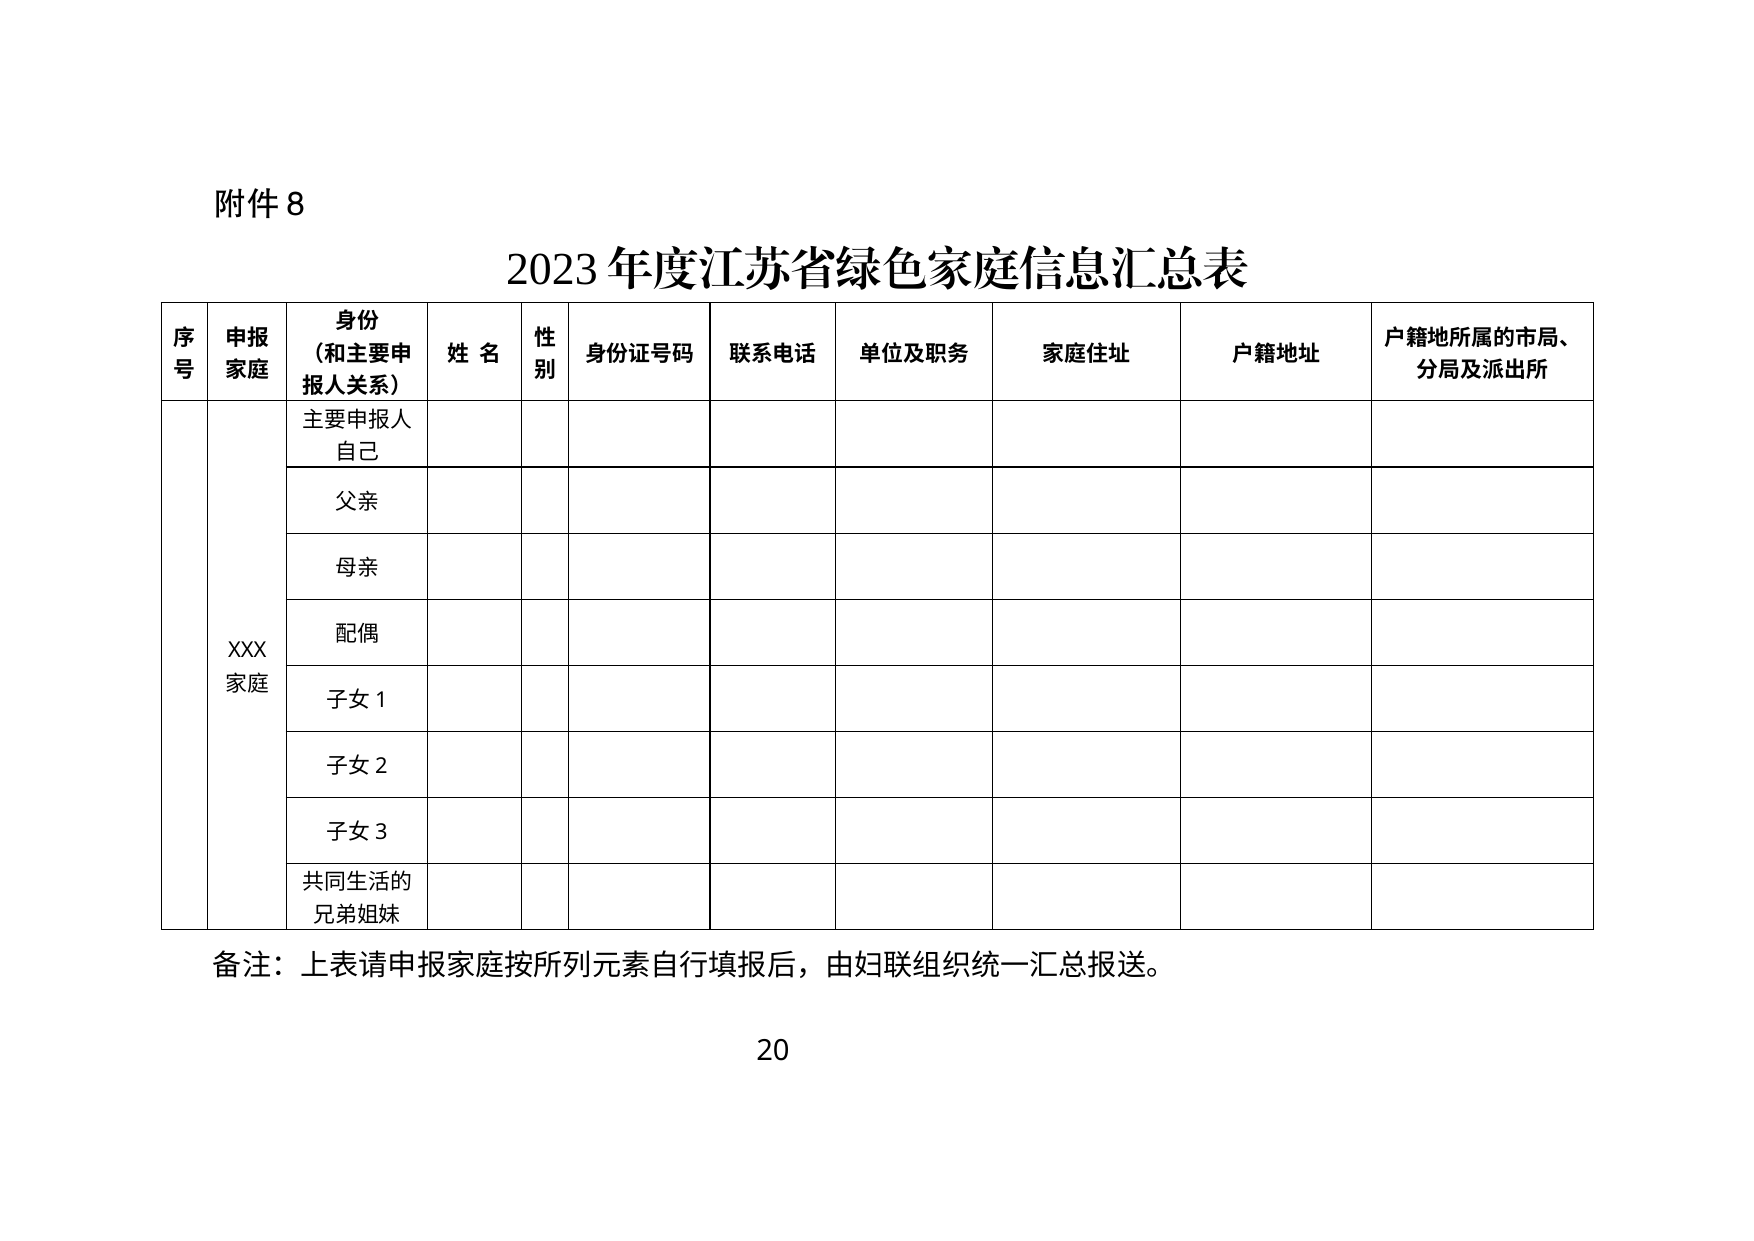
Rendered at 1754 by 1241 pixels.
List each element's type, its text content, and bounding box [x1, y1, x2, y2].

table_header 身份 （和主要申报人关系） [287, 303, 427, 400]
table_header 家庭住址 [993, 303, 1180, 400]
table_cell [711, 468, 835, 532]
table_cell [711, 401, 835, 466]
table_cell [1181, 732, 1371, 797]
table_cell [993, 534, 1180, 598]
table_cell [522, 864, 568, 929]
table_cell XXX 家庭 [208, 401, 286, 929]
table_cell [569, 732, 709, 797]
table_cell [993, 600, 1180, 664]
table_cell [569, 468, 709, 532]
table_cell [569, 401, 709, 466]
table_cell [428, 798, 521, 863]
text 附件8 [213, 172, 1541, 237]
table_cell 配偶 [287, 600, 427, 664]
table_cell 主要申报人自己 [287, 401, 427, 466]
table_header 序号 [162, 303, 207, 400]
table_cell [428, 666, 521, 731]
table_cell [1372, 732, 1593, 797]
table_cell [428, 600, 521, 664]
table_header 申报家庭 [208, 303, 286, 400]
table_cell [993, 401, 1180, 466]
text 2023年度江苏省绿色家庭信息汇总表 [213, 237, 1541, 302]
table_cell [428, 401, 521, 466]
table_cell [522, 732, 568, 797]
table_cell [836, 600, 992, 664]
table_cell [836, 864, 992, 929]
table_cell [993, 732, 1180, 797]
table_cell [993, 666, 1180, 731]
table_cell 共同生活的兄弟姐妹 [287, 864, 427, 929]
table_header 单位及职务 [836, 303, 992, 400]
table_cell [522, 534, 568, 598]
table_cell 子女1 [287, 666, 427, 731]
table_header 户籍地所属的市局、分局及派出所 [1372, 303, 1593, 400]
table_cell [428, 732, 521, 797]
table_cell [1181, 666, 1371, 731]
table_cell [162, 401, 207, 929]
table_cell [1372, 798, 1593, 863]
table_cell [993, 864, 1180, 929]
table_cell 子女3 [287, 798, 427, 863]
table_header 性别 [522, 303, 568, 400]
table_cell [1372, 864, 1593, 929]
table_cell [711, 864, 835, 929]
table_cell [569, 534, 709, 598]
table_cell [1181, 468, 1371, 532]
table_cell [1372, 401, 1593, 466]
table_header 身份证号码 [569, 303, 709, 400]
table_cell [1181, 798, 1371, 863]
table_cell [522, 468, 568, 532]
table_cell [711, 534, 835, 598]
table_header 联系电话 [711, 303, 835, 400]
table_cell 母亲 [287, 534, 427, 598]
table_cell [522, 666, 568, 731]
table_cell [1372, 666, 1593, 731]
table_cell [569, 864, 709, 929]
table_cell [836, 798, 992, 863]
table_cell [569, 666, 709, 731]
table_cell [993, 798, 1180, 863]
table_cell [1372, 600, 1593, 664]
table_cell [522, 798, 568, 863]
table_header 户籍地址 [1181, 303, 1371, 400]
table_cell [1181, 600, 1371, 664]
table_cell [836, 732, 992, 797]
table_cell [522, 401, 568, 466]
table_cell [1181, 864, 1371, 929]
table_cell [569, 600, 709, 664]
table_cell [1372, 468, 1593, 532]
table_cell [522, 600, 568, 664]
table_cell [711, 600, 835, 664]
text 备注：上表请申报家庭按所列元素自行填报后，由妇联组织统一汇总报送。 [213, 930, 1541, 995]
table_cell 子女2 [287, 732, 427, 797]
table_header 姓 名 [428, 303, 521, 400]
table_cell [993, 468, 1180, 532]
table_cell 父亲 [287, 468, 427, 532]
table_cell [428, 468, 521, 532]
table_cell [1181, 401, 1371, 466]
table_cell [1372, 534, 1593, 598]
table_cell [428, 534, 521, 598]
table_cell [569, 798, 709, 863]
table_cell [711, 666, 835, 731]
table_cell [836, 534, 992, 598]
table_cell [836, 666, 992, 731]
table_cell [711, 732, 835, 797]
table_cell [836, 468, 992, 532]
table_cell [711, 798, 835, 863]
table_cell [1181, 534, 1371, 598]
table_cell [428, 864, 521, 929]
table_cell [836, 401, 992, 466]
